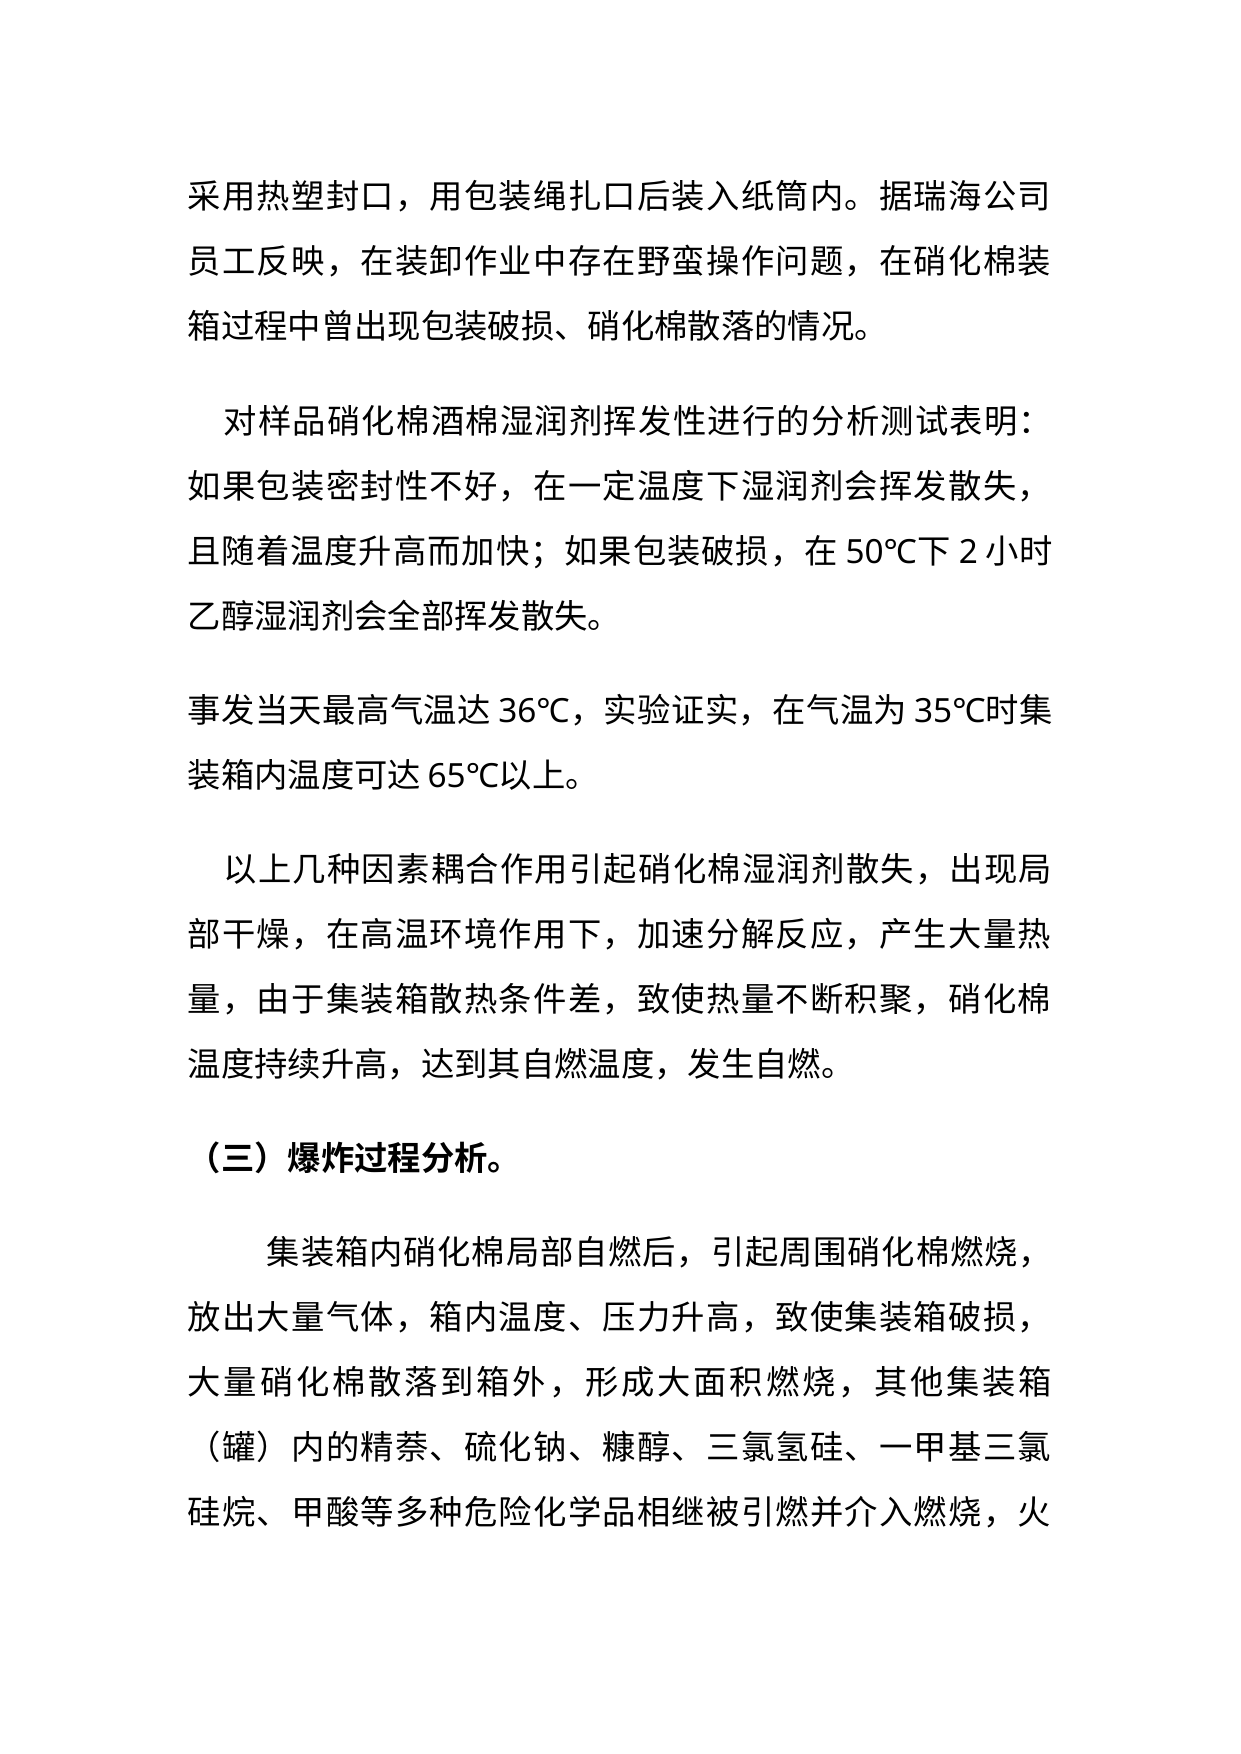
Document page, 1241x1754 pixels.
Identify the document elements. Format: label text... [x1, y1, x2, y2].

text 事发当天最高气温达36℃，实验证实，在气温为35℃时集装箱内温度可达65℃以上。 [187, 675, 1053, 805]
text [187, 1218, 1053, 1543]
text 以上几种因素耦合作用引起硝化棉湿润剂散失，出现局部干燥，在高温环境作用下，加速分解反应，产生大量热量，由于集装箱散热条件差，致使热量不断积聚，硝化棉温度持续升高，达到其自燃温度，发生自燃。 [187, 834, 1053, 1094]
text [187, 162, 1053, 357]
text （三）爆炸过程分析。 [187, 1124, 1053, 1189]
text 对样品硝化棉酒棉湿润剂挥发性进行的分析测试表明：如果包装密封性不好，在一定温度下湿润剂会挥发散失，且随着温度升高而加快；如果包装破损，在50℃下2小时乙醇湿润剂会全部挥发散失。 [187, 386, 1053, 646]
